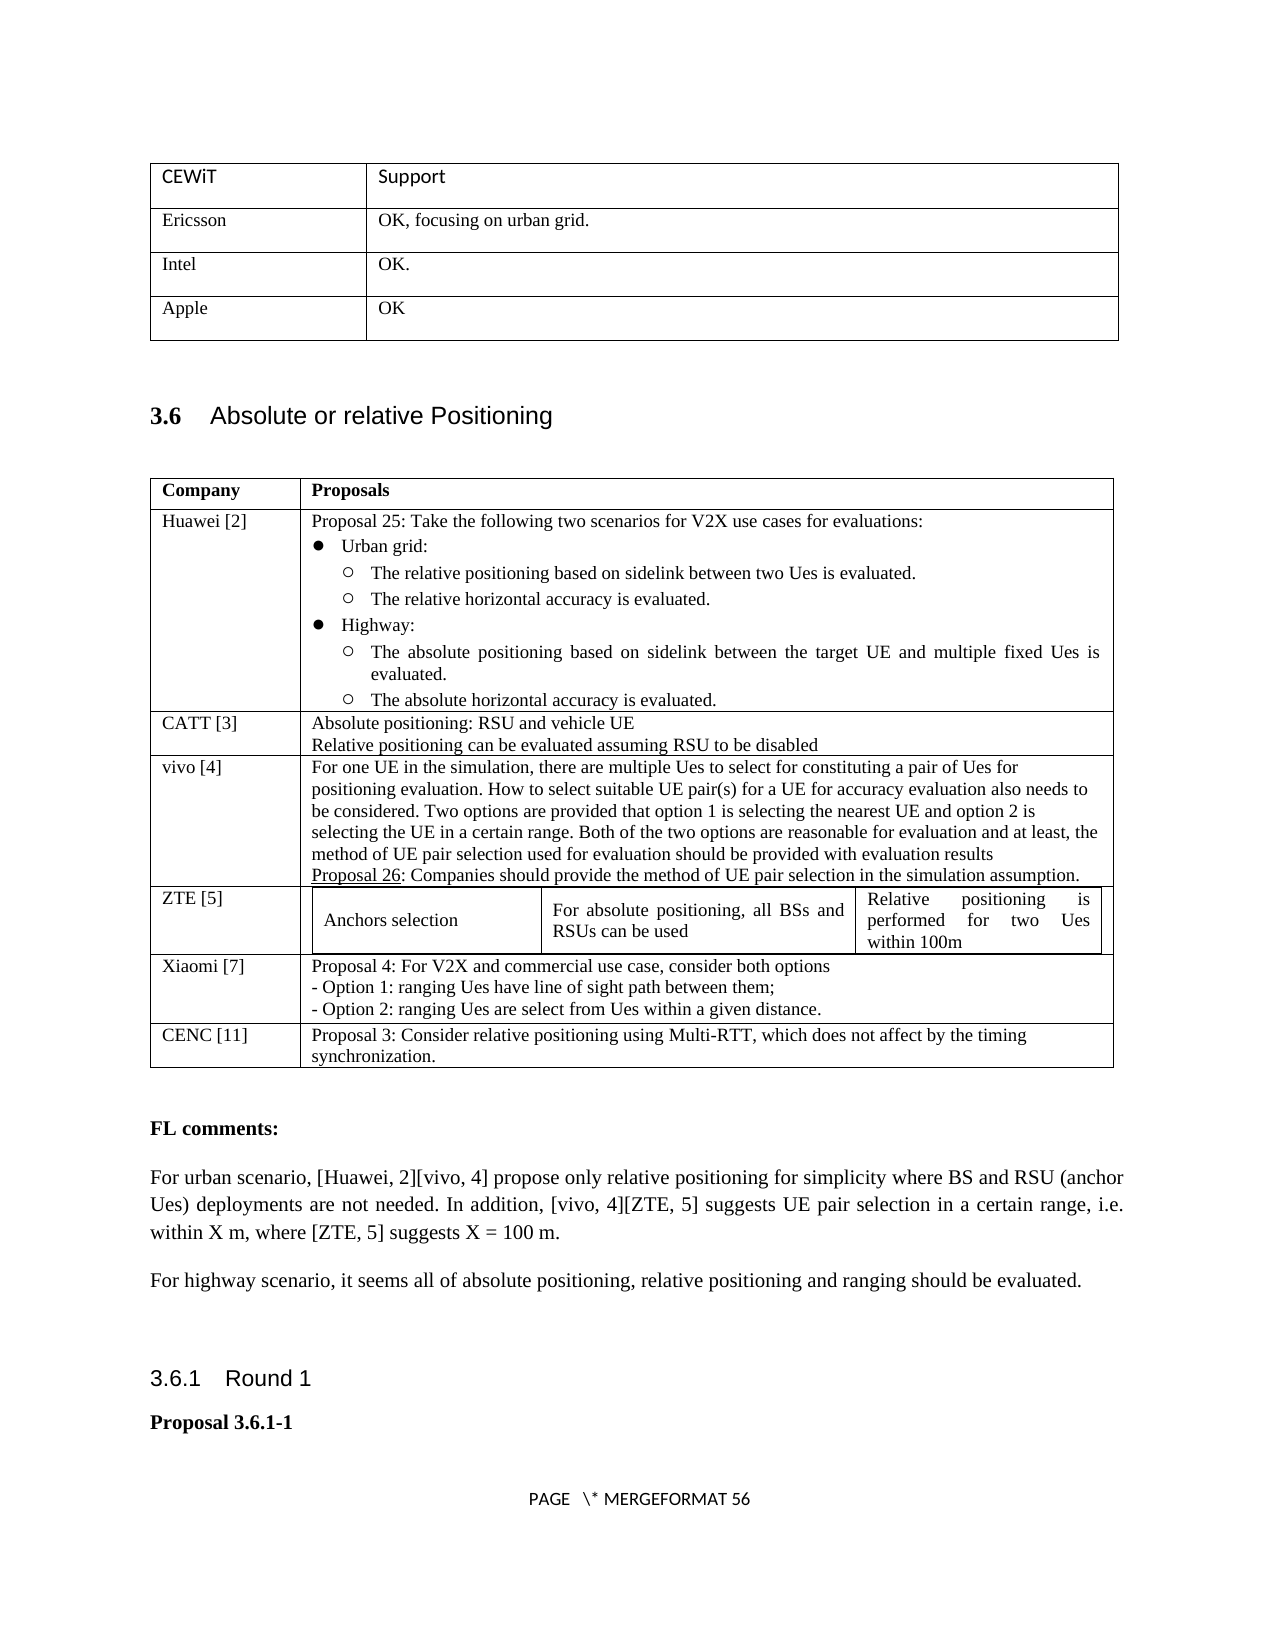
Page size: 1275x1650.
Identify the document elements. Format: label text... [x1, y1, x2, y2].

table_cell [313, 888, 541, 953]
table_cell Ericsson [151, 209, 366, 252]
table_cell CEWiT [151, 164, 366, 208]
table_cell Apple [151, 297, 366, 340]
table_cell [856, 888, 1101, 953]
table_cell Xiaomi [7] [151, 955, 300, 1022]
table_cell Proposal 3: Consider relative positioning using Multi-RTT, which does not affect by the timing synchronization. [301, 1024, 1113, 1067]
subtitle Absolute or relative Positioning [150, 401, 1125, 429]
table_cell [1102, 887, 1113, 954]
table_cell Intel [151, 253, 366, 296]
table_cell Absolute positioning: RSU and vehicle UE Relative positioning can be evaluated assuming RSU to be disabled [301, 712, 1113, 755]
table_cell ZTE [5] [151, 887, 300, 954]
table_cell vivo [4] [151, 756, 300, 886]
table_cell Proposal 4: Take the following two scenarios for V2X use cases for evaluations: Urban grid: The relative positioning based on sidelink between two Ues is evaluated. The relative horizontal accuracy is evaluated. Highway: The absolute positioning based on sidelink between the target UE and multiple fixed Ues is evaluated. The absolute horizontal accuracy is evaluated. [301, 510, 1113, 711]
table_cell [301, 887, 312, 954]
text For highway scenario, it seems all of absolute positioning, relative positioning and ranging should be evaluated. [150, 1268, 1125, 1292]
table_cell OK, focusing on urban grid. [367, 209, 1118, 252]
text FL comments: [150, 1116, 1125, 1140]
table_cell For one UE in the simulation, there are multiple Ues to select for constituting a pair of Ues for positioning evaluation. How to select suitable UE pair(s) for a UE for accuracy evaluation also needs to be considered. Two options are provided that option 1 is selecting the nearest UE and option 2 is selecting the UE in a certain range. Both of the two options are reasonable for evaluation and at least, the method of UE pair selection used for evaluation should be provided with evaluation results Proposal 10: Companies should provide the method of UE pair selection in the simulation assumption. [301, 756, 1113, 886]
table_cell Support [367, 164, 1118, 208]
table_cell OK [367, 297, 1118, 340]
table_cell [542, 888, 855, 953]
table_cell CATT [3] [151, 712, 300, 755]
table_cell Proposal 4: For V2X and commercial use case, consider both options - Option 1: ranging Ues have line of sight path between them; - Option 2: ranging Ues are select from Ues within a given distance. [301, 955, 1113, 1022]
subtitle Round 1 [150, 1365, 1125, 1391]
table_cell Huawei [2] [151, 510, 300, 711]
text For urban scenario, [Huawei, 2][vivo, 4] propose only relative positioning for simplicity where BS and RSU (anchor Ues) deployments are not needed. In addition, [vivo, 4][ZTE, 5] suggests UE pair selection in a certain range, i.e. within X m, where [ZTE, 5] suggests X = 100 m. [150, 1164, 1125, 1244]
table_cell CENC [11] [151, 1024, 300, 1067]
table_cell OK. [367, 253, 1118, 296]
text Proposal 3.6.1-1 [150, 1410, 1125, 1434]
table_header Proposals [301, 479, 1113, 509]
table_header Company [151, 479, 300, 509]
